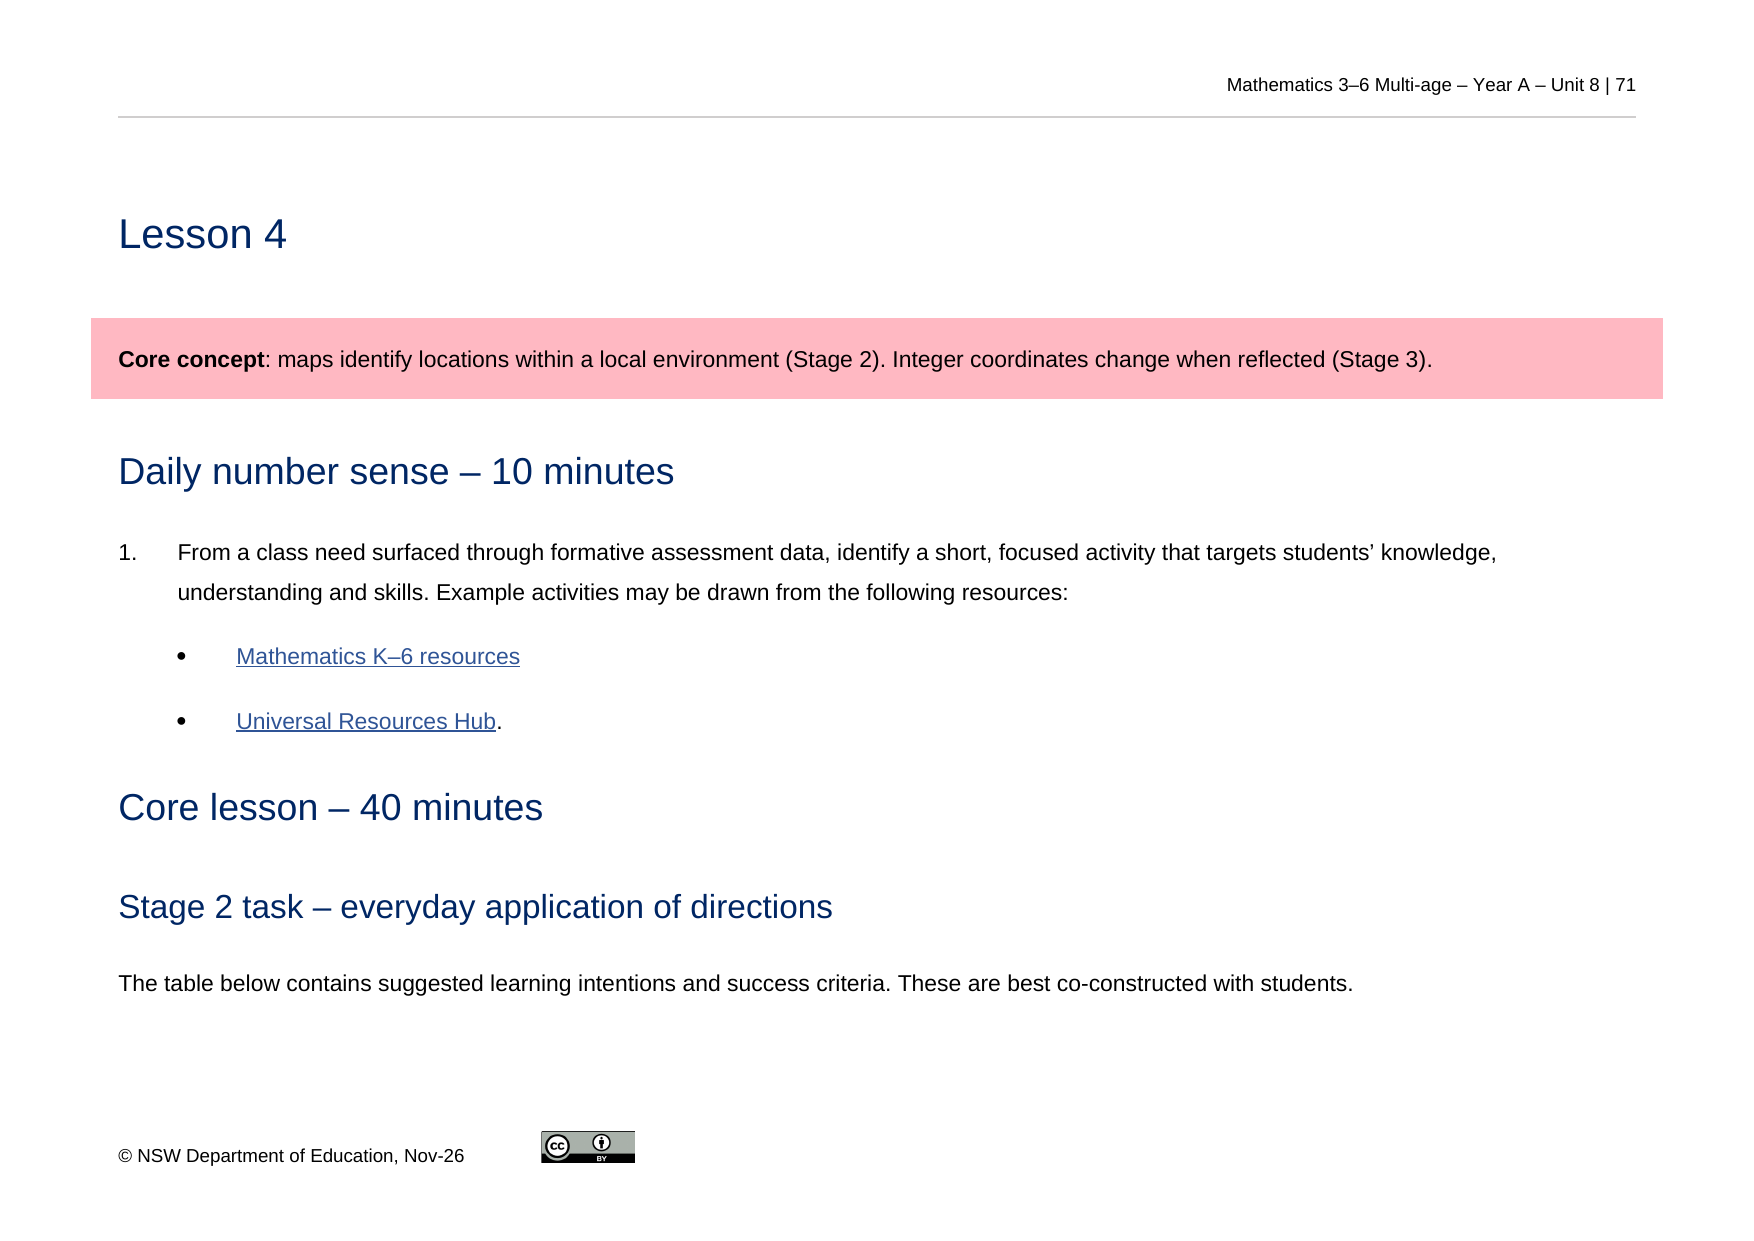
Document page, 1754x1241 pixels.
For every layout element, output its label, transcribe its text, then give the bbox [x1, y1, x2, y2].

subtitle Stage 2 task – everyday application of directions [118, 887, 1636, 925]
text Core concept: maps identify locations within a local environment (Stage 2). Integer coordinates change when reflected (Stage 3). [97, 325, 1657, 393]
subtitle Core lesson – 40 minutes [118, 785, 1636, 828]
subtitle Lesson 4 [118, 209, 1636, 257]
text The table below contains suggested learning intentions and success criteria. These are best co-constructed with students. [118, 969, 1636, 996]
list Universal Resources Hub. [177, 708, 1636, 734]
subtitle Daily number sense – 10 minutes [118, 449, 1636, 493]
picture [541, 1131, 635, 1163]
list From a class need surfaced through formative assessment data, identify a short, focused activity that targets students’ knowledge, understanding and skills. Example activities may be drawn from the following resources: [118, 539, 1636, 605]
list Mathematics K–6 resources [177, 643, 1636, 669]
